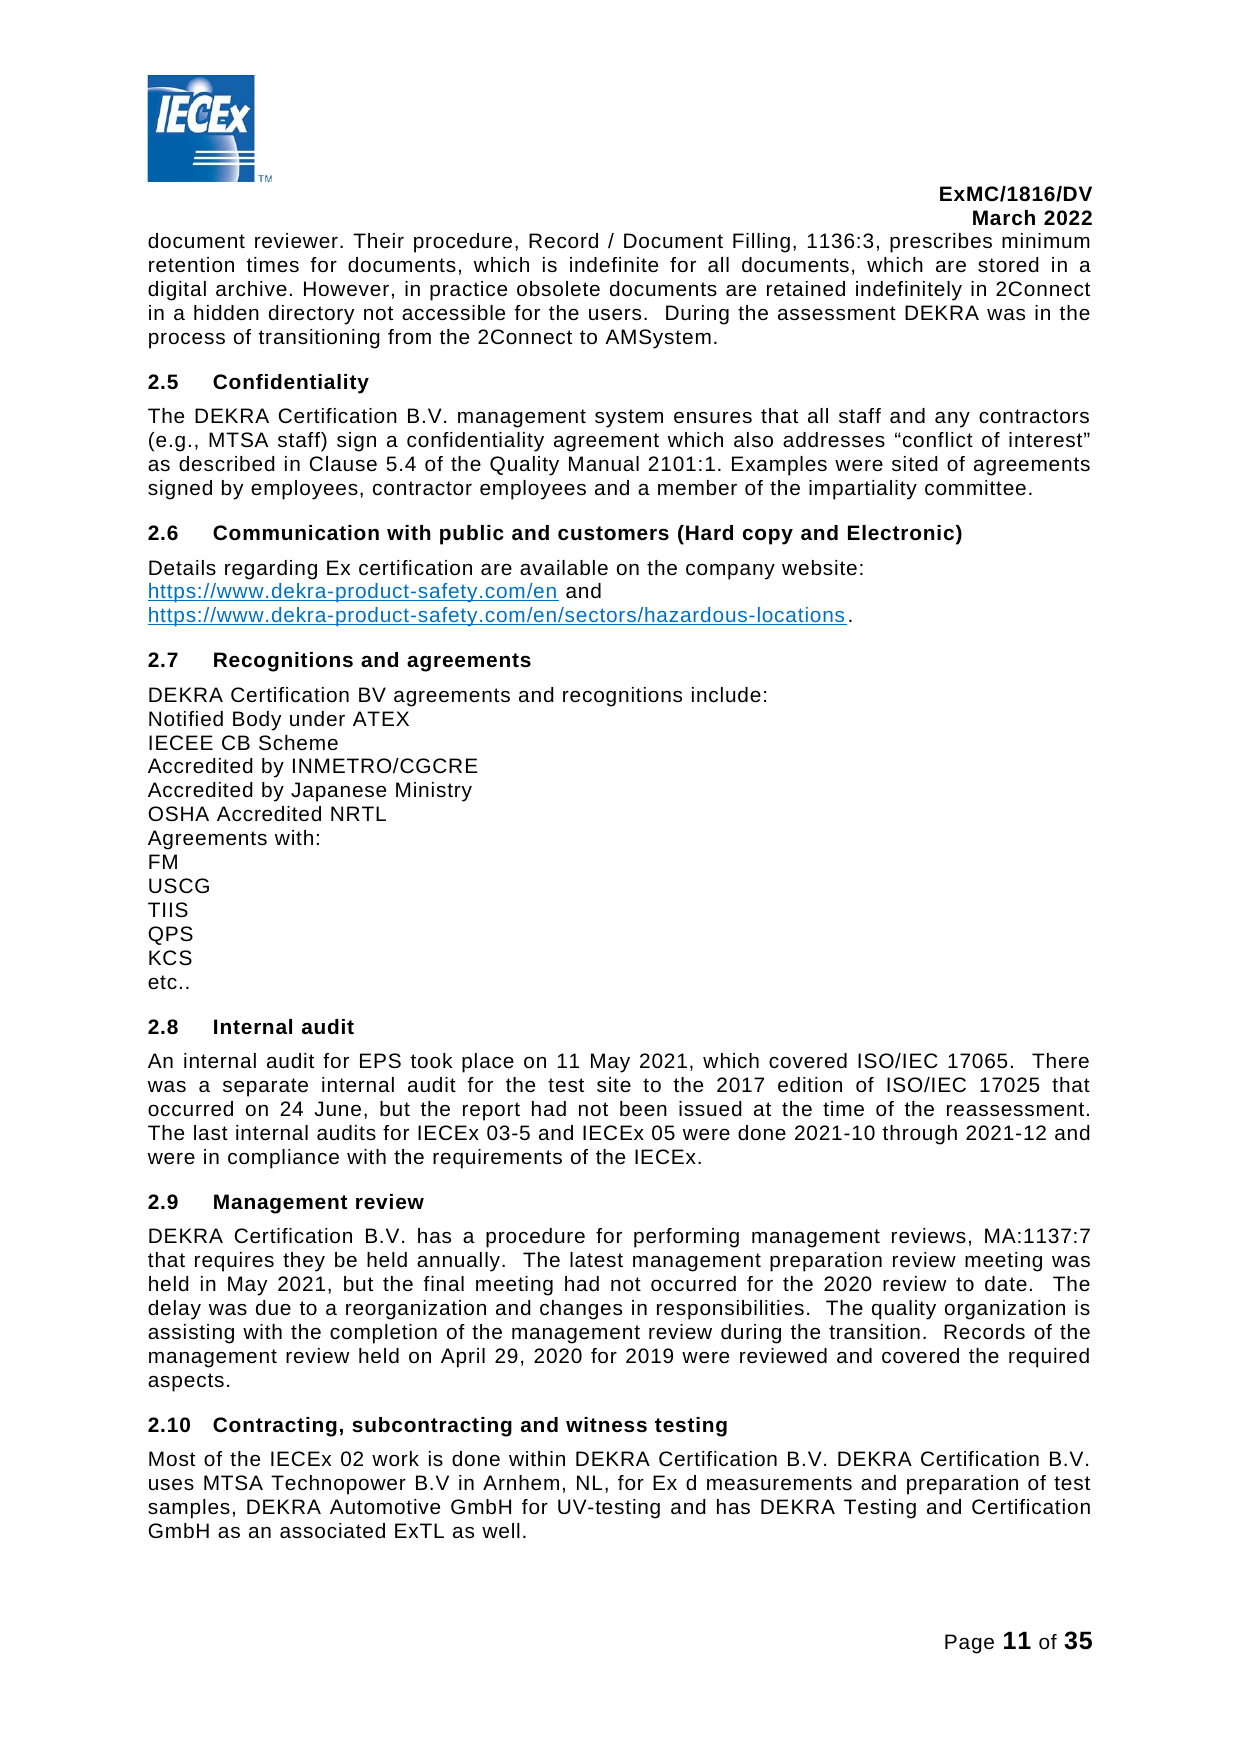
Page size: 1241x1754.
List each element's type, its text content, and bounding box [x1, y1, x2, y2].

subtitle Internal audit [148, 1015, 1092, 1039]
subtitle Confidentiality [148, 370, 1092, 394]
text An internal audit for EPS took place on 11 May 2021, which covered ISO/IEC 17065. There was a separate internal audit for the test site to the 2017 edition of ISO/IEC 17025 that occurred on 24 June, but the report had not been issued at the time of the reassessment. The last internal audits for IECEx 03-5 and IECEx 05 were done 2021-10 through 2021-12 and were in compliance with the requirements of the IECEx. [148, 1049, 1092, 1169]
subtitle Recognitions and agreements [148, 648, 1092, 672]
text https://www.dekra-product-safety.com/en/sectors/hazardous-locations. [148, 603, 1092, 627]
picture [147, 75, 272, 182]
subtitle Communication with public and customers (Hard copy and Electronic) [148, 521, 1092, 545]
text The DEKRA Certification B.V. management system ensures that all staff and any contractors (e.g., MTSA staff) sign a confidentiality agreement which also addresses “conflict of interest” as described in Clause 5.4 of the Quality Manual 2101:1. Examples were sited of agreements signed by employees, contractor employees and a member of the impartiality committee. [148, 404, 1092, 500]
text DEKRA Certification B.V. has a procedure for performing management reviews, MA:1137:7 that requires they be held annually. The latest management preparation review meeting was held in May 2021, but the final meeting had not occurred for the 2020 review to date. The delay was due to a reorganization and changes in responsibilities. The quality organization is assisting with the completion of the management review during the transition. Records of the management review held on April 29, 2020 for 2019 were reviewed and covered the required aspects. [148, 1224, 1092, 1392]
text DEKRA Certification BV agreements and recognitions include: Notified Body under ATEX IECEE CB Scheme Accredited by INMETRO/CGCRE Accredited by Japanese Ministry OSHA Accredited NRTL Agreements with: FM USCG TIIS QPS KCS etc.. [148, 682, 1092, 994]
subtitle Management review [148, 1190, 1092, 1214]
text Most of the IECEx 02 work is done within DEKRA Certification B.V. DEKRA Certification B.V. uses MTSA Technopower B.V in Arnhem, NL, for Ex d measurements and preparation of test samples, DEKRA Automotive GmbH for UV-testing and has DEKRA Testing and Certification GmbH as an associated ExTL as well. [148, 1447, 1092, 1543]
text Details regarding Ex certification are available on the company website: https://www.dekra-product-safety.com/en and [148, 555, 1092, 603]
subtitle Contracting, subcontracting and witness testing [148, 1413, 1092, 1437]
